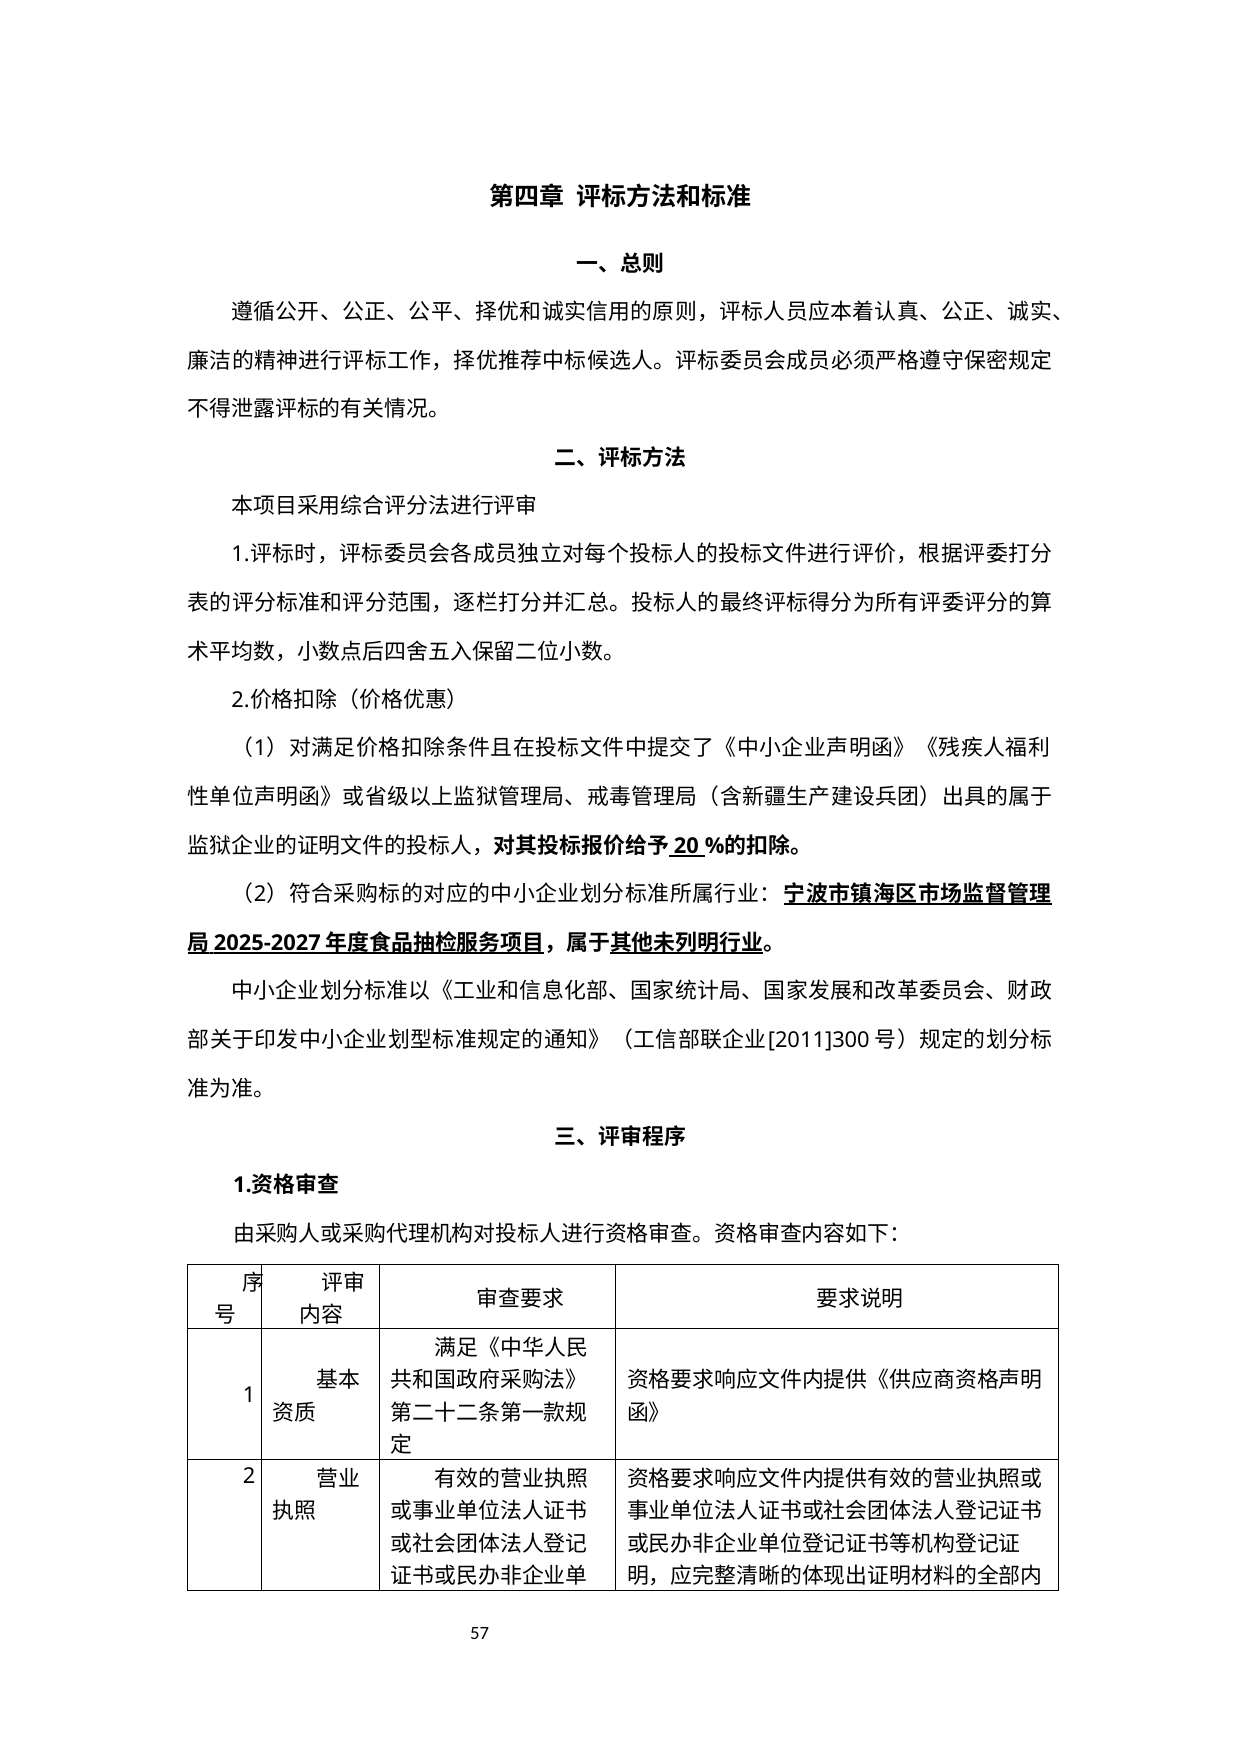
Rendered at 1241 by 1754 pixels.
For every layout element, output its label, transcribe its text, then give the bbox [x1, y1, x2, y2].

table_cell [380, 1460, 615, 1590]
text 本项目采用综合评分法进行评审 [187, 488, 1053, 520]
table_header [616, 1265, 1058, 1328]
text （1）对满足价格扣除条件且在投标文件中提交了《中小企业声明函》《残疾人福利性单位声明函》或省级以上监狱管理局、戒毒管理局（含新疆生产建设兵团）出具的属于监狱企业的证明文件的投标人，对其投标报价给予 20 %的扣除。 [187, 730, 1053, 860]
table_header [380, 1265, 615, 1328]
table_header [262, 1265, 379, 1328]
text 一、总则 [187, 245, 1053, 278]
text 1.资格审查 [187, 1167, 1053, 1200]
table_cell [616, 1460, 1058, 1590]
text （2）符合采购标的对应的中小企业划分标准所属行业：宁波市镇海区市场监督管理局2025-2027年度食品抽检服务项目，属于其他未列明行业。 [187, 876, 1053, 957]
text 由采购人或采购代理机构对投标人进行资格审查。资格审查内容如下： [187, 1216, 1053, 1248]
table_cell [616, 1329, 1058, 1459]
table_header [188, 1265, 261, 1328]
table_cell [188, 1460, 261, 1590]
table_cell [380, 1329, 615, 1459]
text 1.评标时，评标委员会各成员独立对每个投标人的投标文件进行评价，根据评委打分表的评分标准和评分范围，逐栏打分并汇总。投标人的最终评标得分为所有评委评分的算术平均数，小数点后四舍五入保留二位小数。 [187, 536, 1053, 666]
text 二、评标方法 [187, 439, 1053, 472]
subtitle 第四章 评标方法和标准 [187, 162, 1053, 227]
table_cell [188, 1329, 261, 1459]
text 三、评审程序 [187, 1119, 1053, 1151]
text 中小企业划分标准以《工业和信息化部、国家统计局、国家发展和改革委员会、财政部关于印发中小企业划型标准规定的通知》（工信部联企业[2011]300号）规定的划分标准为准。 [187, 973, 1053, 1103]
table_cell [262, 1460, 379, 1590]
text 遵循公开、公正、公平、择优和诚实信用的原则，评标人员应本着认真、公正、诚实、廉洁的精神进行评标工作，择优推荐中标候选人。评标委员会成员必须严格遵守保密规定，不得泄露评标的有关情况。 [187, 293, 1053, 423]
text 2.价格扣除（价格优惠） [187, 682, 1053, 714]
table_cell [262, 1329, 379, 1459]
